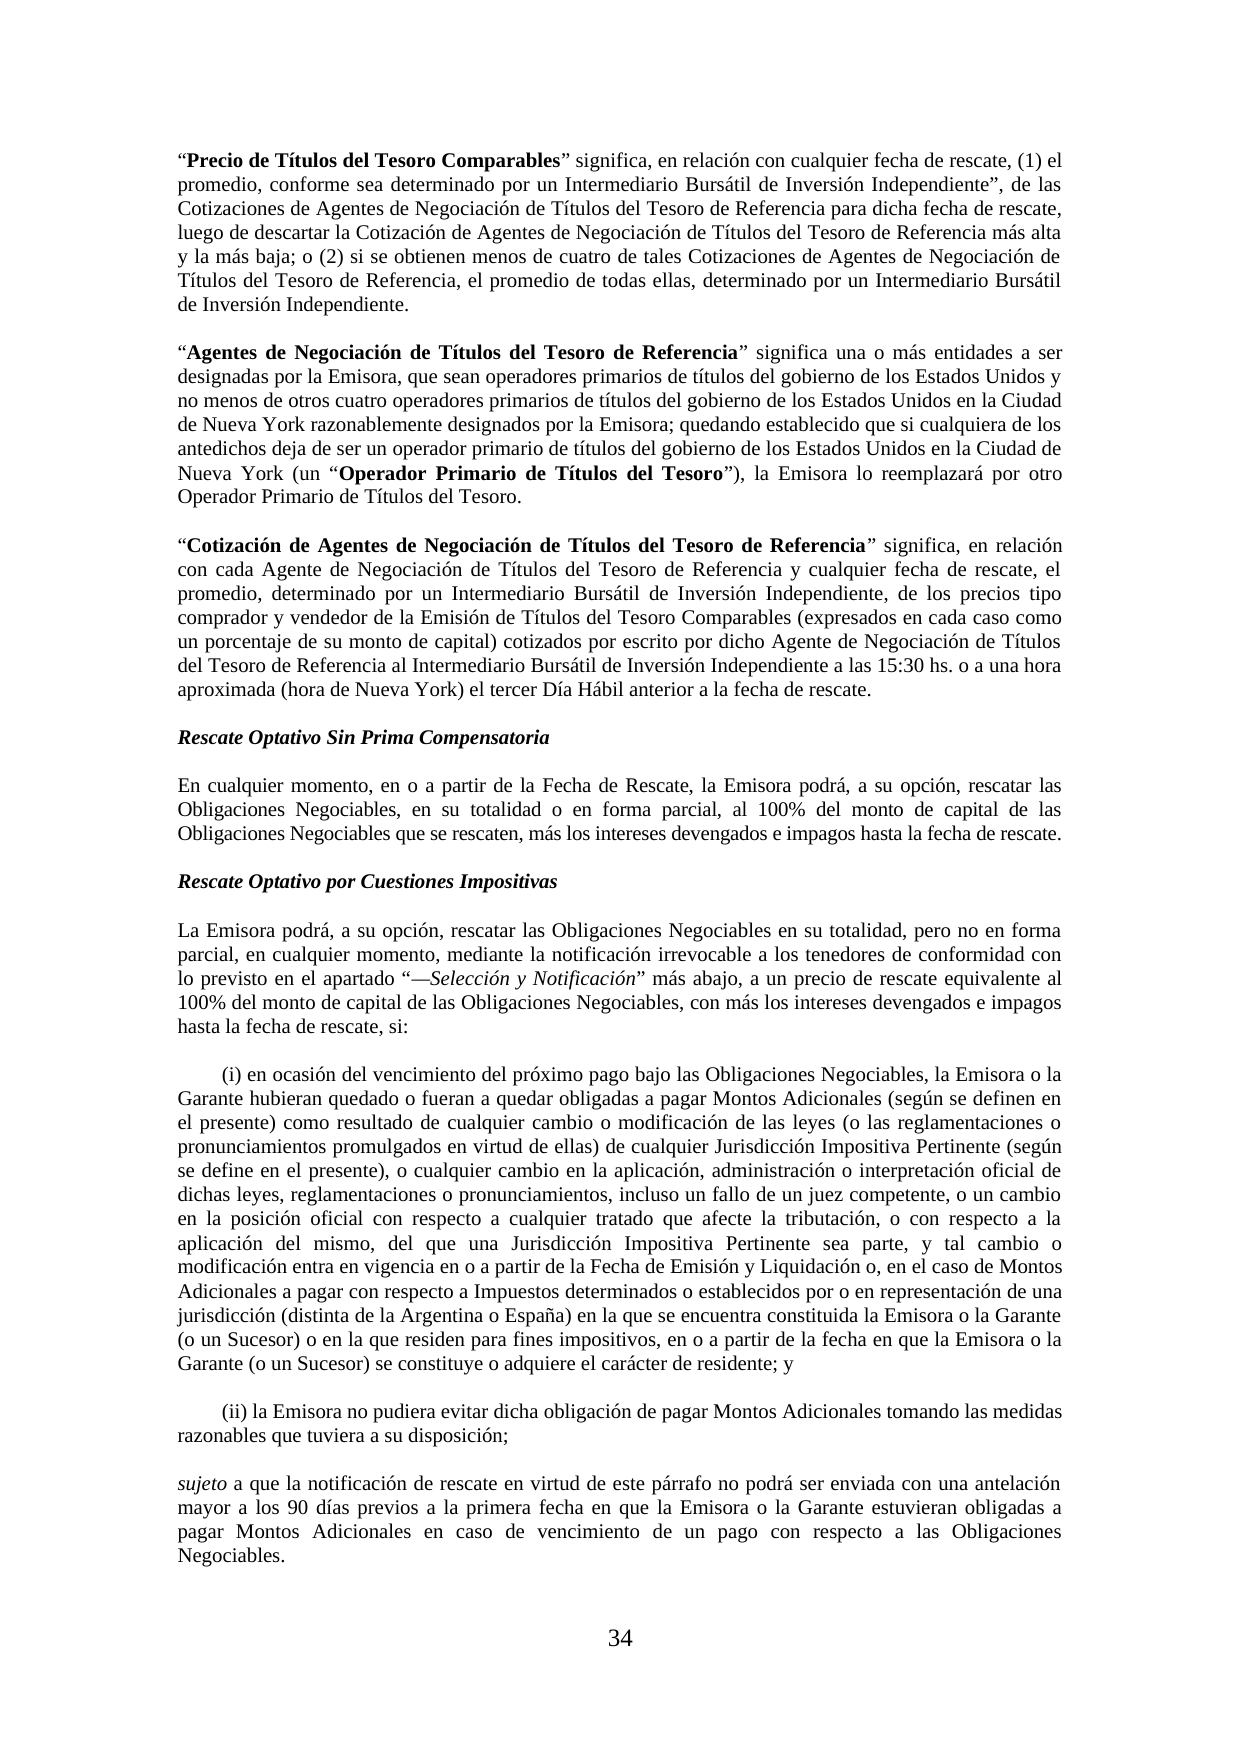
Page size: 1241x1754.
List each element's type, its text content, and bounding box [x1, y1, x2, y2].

text “Agentes de Negociación de Títulos del Tesoro de Referencia” significa una o más entidades a ser designadas por la Emisora, que sean operadores primarios de títulos del gobierno de los Estados Unidos y no menos de otros cuatro operadores primarios de títulos del gobierno de los Estados Unidos en la Ciudad de Nueva York razonablemente designados por la Emisora; quedando establecido que si cualquiera de los antedichos deja de ser un operador primario de títulos del gobierno de los Estados Unidos en la Ciudad de Nueva York (un “Operador Primario de Títulos del Tesoro”), la Emisora lo reemplazará por otro Operador Primario de Títulos del Tesoro. [177, 340, 1063, 508]
text (i) en ocasión del vencimiento del próximo pago bajo las Obligaciones Negociables, la Emisora o la Garante hubieran quedado o fueran a quedar obligadas a pagar Montos Adicionales (según se definen en el presente) como resultado de cualquier cambio o modificación de las leyes (o las reglamentaciones o pronunciamientos promulgados en virtud de ellas) de cualquier Jurisdicción Impositiva Pertinente (según se define en el presente), o cualquier cambio en la aplicación, administración o interpretación oficial de dichas leyes, reglamentaciones o pronunciamientos, incluso un fallo de un juez competente, o un cambio en la posición oficial con respecto a cualquier tratado que afecte la tributación, o con respecto a la aplicación del mismo, del que una Jurisdicción Impositiva Pertinente sea parte, y tal cambio o modificación entra en vigencia en o a partir de la Fecha de Emisión y Liquidación o, en el caso de Montos Adicionales a pagar con respecto a Impuestos determinados o establecidos por o en representación de una jurisdicción (distinta de la Argentina o España) en la que se encuentra constituida la Emisora o la Garante (o un Sucesor) o en la que residen para fines impositivos, en o a partir de la fecha en que la Emisora o la Garante (o un Sucesor) se constituye o adquiere el carácter de residente; y [177, 1062, 1063, 1375]
text sujeto a que la notificación de rescate en virtud de este párrafo no podrá ser enviada con una antelación mayor a los 90 días previos a la primera fecha en que la Emisora o la Garante estuvieran obligadas a pagar Montos Adicionales en caso de vencimiento de un pago con respecto a las Obligaciones Negociables. [177, 1471, 1063, 1567]
text (ii) la Emisora no pudiera evitar dicha obligación de pagar Montos Adicionales tomando las medidas razonables que tuviera a su disposición; [177, 1399, 1063, 1447]
text La Emisora podrá, a su opción, rescatar las Obligaciones Negociables en su totalidad, pero no en forma parcial, en cualquier momento, mediante la notificación irrevocable a los tenedores de conformidad con lo previsto en el apartado “—Selección y Notificación” más abajo, a un precio de rescate equivalente al 100% del monto de capital de las Obligaciones Negociables, con más los intereses devengados e impagos hasta la fecha de rescate, si: [177, 918, 1063, 1038]
text En cualquier momento, en o a partir de la Fecha de Rescate, la Emisora podrá, a su opción, rescatar las Obligaciones Negociables, en su totalidad o en forma parcial, al 100% del monto de capital de las Obligaciones Negociables que se rescaten, más los intereses devengados e impagos hasta la fecha de rescate. [177, 773, 1063, 845]
text Rescate Optativo Sin Prima Compensatoria [177, 725, 1063, 749]
text “Cotización de Agentes de Negociación de Títulos del Tesoro de Referencia” significa, en relación con cada Agente de Negociación de Títulos del Tesoro de Referencia y cualquier fecha de rescate, el promedio, determinado por un Intermediario Bursátil de Inversión Independiente, de los precios tipo comprador y vendedor de la Emisión de Títulos del Tesoro Comparables (expresados en cada caso como un porcentaje de su monto de capital) cotizados por escrito por dicho Agente de Negociación de Títulos del Tesoro de Referencia al Intermediario Bursátil de Inversión Independiente a las 15:30 hs. o a una hora aproximada (hora de Nueva York) el tercer Día Hábil anterior a la fecha de rescate. [177, 533, 1063, 701]
text “Precio de Títulos del Tesoro Comparables” significa, en relación con cualquier fecha de rescate, (1) el promedio, conforme sea determinado por un Intermediario Bursátil de Inversión Independiente”, de las Cotizaciones de Agentes de Negociación de Títulos del Tesoro de Referencia para dicha fecha de rescate, luego de descartar la Cotización de Agentes de Negociación de Títulos del Tesoro de Referencia más alta y la más baja; o (2) si se obtienen menos de cuatro de tales Cotizaciones de Agentes de Negociación de Títulos del Tesoro de Referencia, el promedio de todas ellas, determinado por un Intermediario Bursátil de Inversión Independiente. [177, 148, 1063, 316]
text Rescate Optativo por Cuestiones Impositivas [177, 869, 1063, 893]
